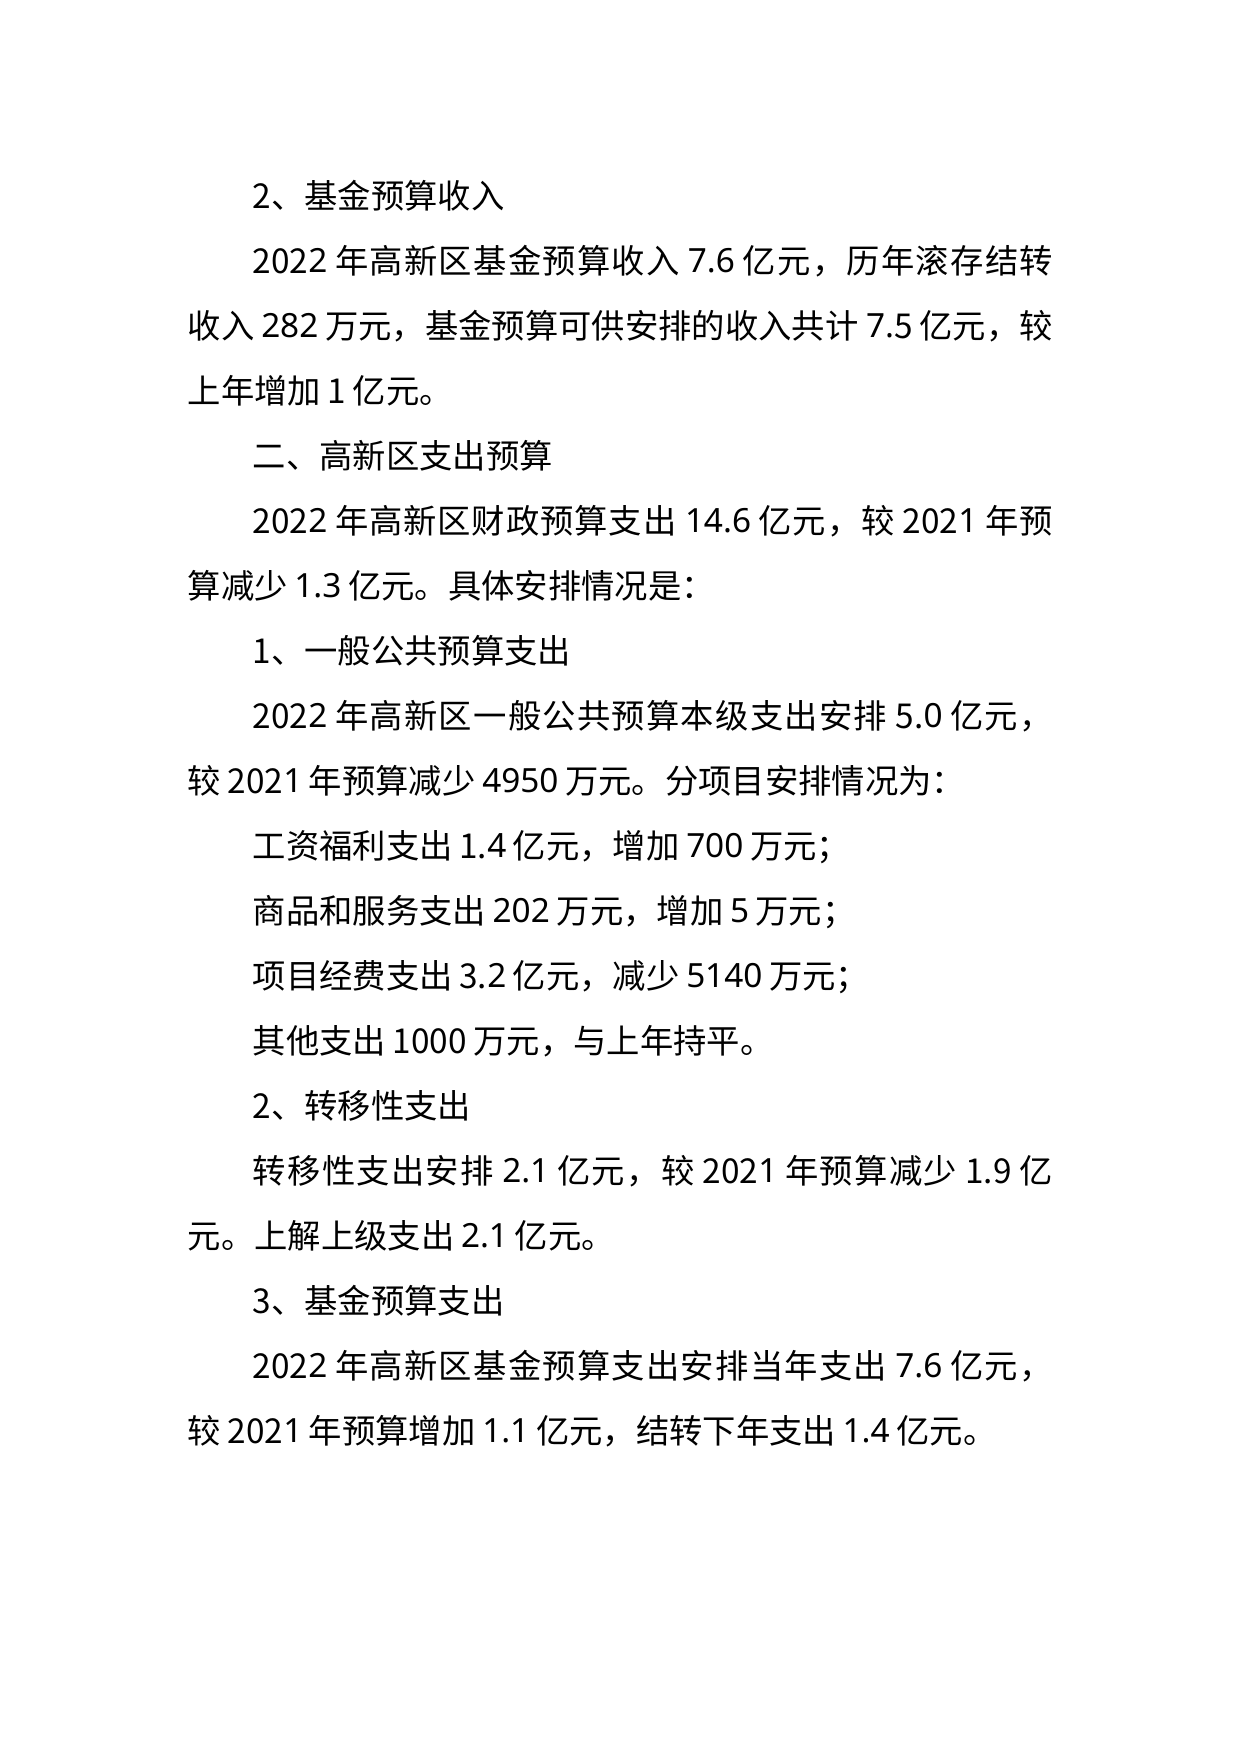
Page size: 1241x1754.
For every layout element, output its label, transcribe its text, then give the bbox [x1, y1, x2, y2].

text 转移性支出安排2.1亿元，较2021年预算减少1.9亿元。上解上级支出2.1亿元。 [187, 1137, 1053, 1267]
text 其他支出1000万元，与上年持平。 [187, 1007, 1053, 1072]
text 2022年高新区基金预算收入7.6亿元，历年滚存结转收入282万元，基金预算可供安排的收入共计7.5亿元，较上年增加1亿元。 [187, 227, 1053, 422]
text 3、基金预算支出 [187, 1267, 1053, 1332]
text 商品和服务支出202万元，增加5万元； [187, 877, 1053, 942]
text 工资福利支出1.4亿元，增加700万元； [187, 812, 1053, 877]
text 2、基金预算收入 [187, 162, 1053, 227]
text 2022年高新区一般公共预算本级支出安排5.0亿元，较2021年预算减少4950万元。分项目安排情况为： [187, 682, 1053, 812]
text 1、一般公共预算支出 [187, 617, 1053, 682]
text 2022年高新区财政预算支出14.6亿元，较2021年预算减少1.3亿元。具体安排情况是： [187, 487, 1053, 617]
text 项目经费支出3.2亿元，减少5140万元； [187, 942, 1053, 1007]
text 二、高新区支出预算 [187, 422, 1053, 487]
text 2022年高新区基金预算支出安排当年支出7.6亿元，较2021年预算增加1.1亿元，结转下年支出1.4亿元。 [187, 1332, 1053, 1462]
text 2、转移性支出 [187, 1072, 1053, 1137]
